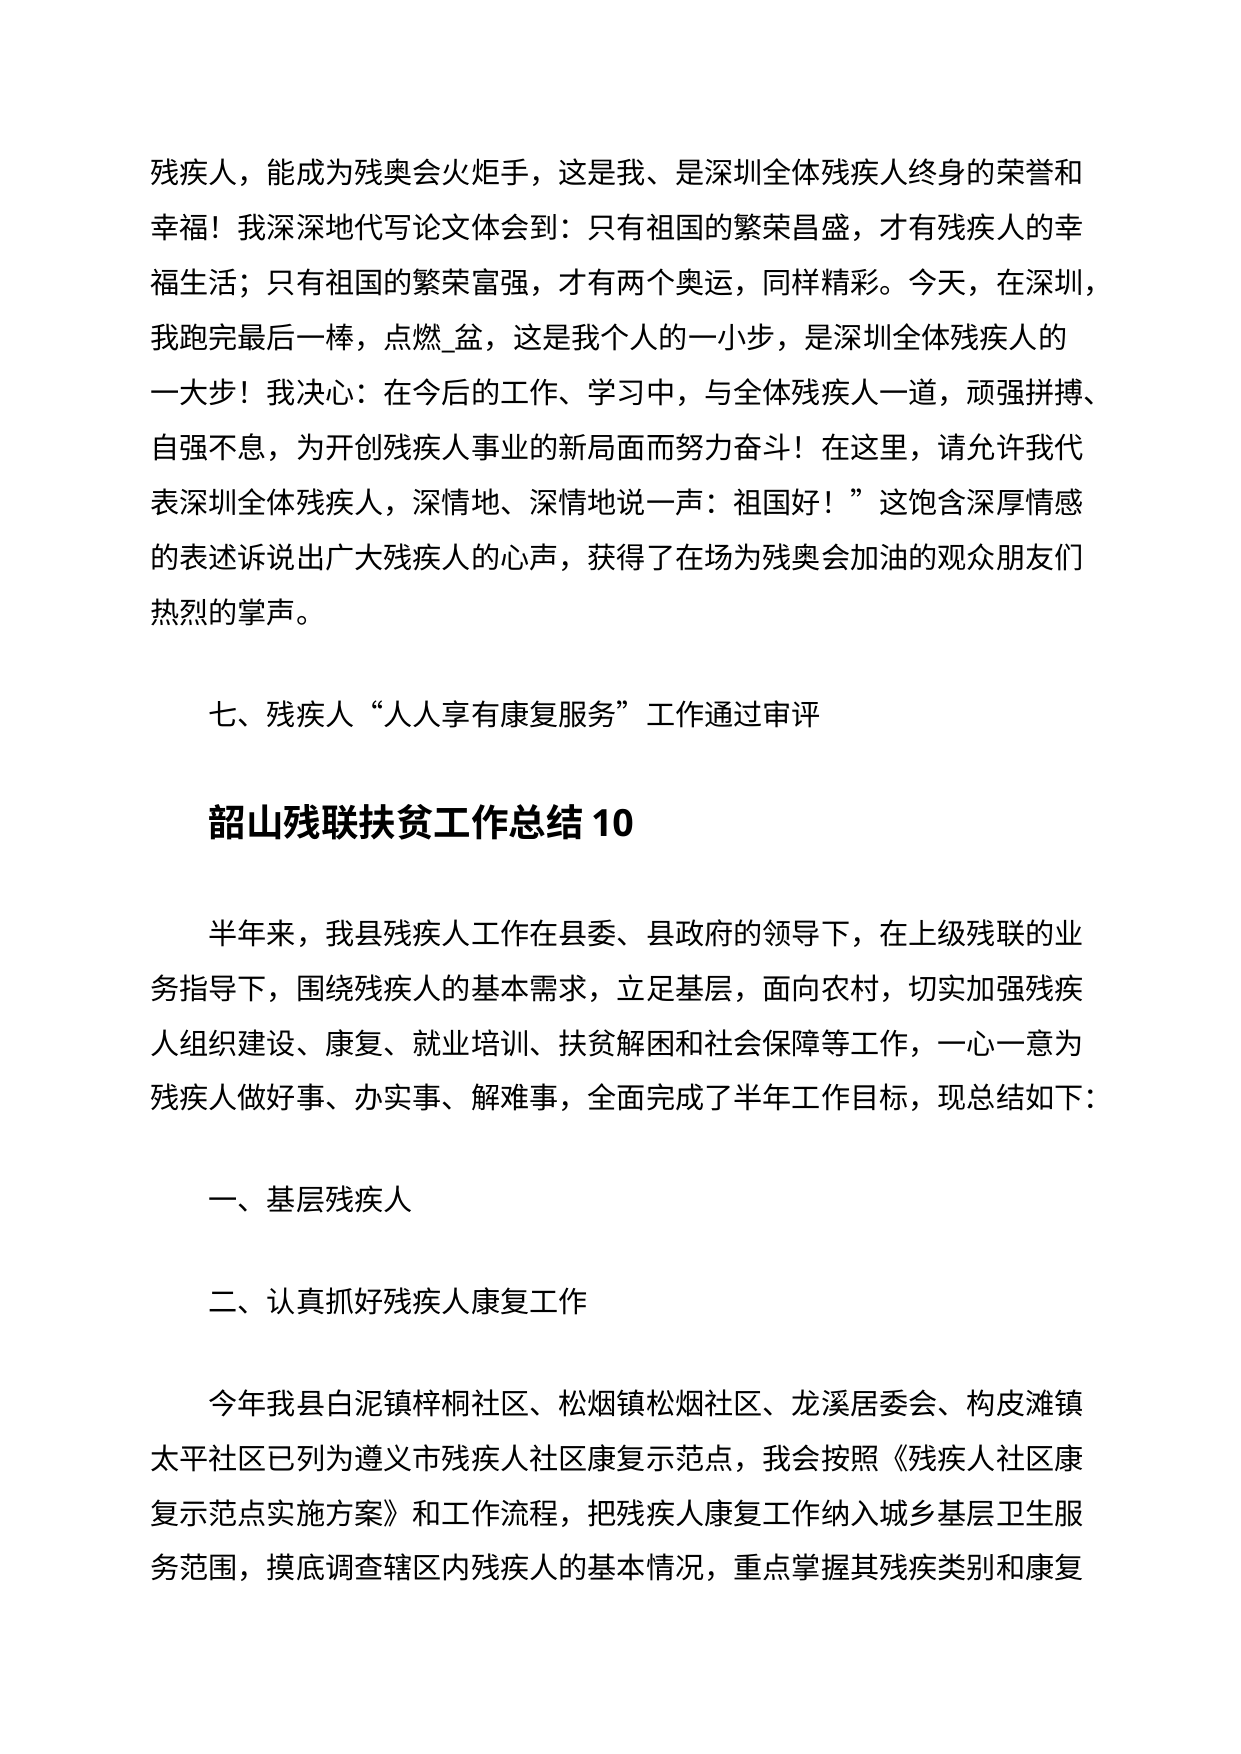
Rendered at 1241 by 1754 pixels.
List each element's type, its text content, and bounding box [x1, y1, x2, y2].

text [150, 150, 1090, 632]
text 韶山残联扶贫工作总结10 [150, 793, 1090, 847]
text 一、基层残疾人 [150, 1177, 1090, 1219]
text 半年来，我县残疾人工作在县委、县政府的领导下，在上级残联的业务指导下，围绕残疾人的基本需求，立足基层，面向农村，切实加强残疾人组织建设、康复、就业培训、扶贫解困和社会保障等工作，一心一意为残疾人做好事、办实事、解难事，全面完成了半年工作目标，现总结如下： [150, 910, 1090, 1117]
text 二、认真抓好残疾人康复工作 [150, 1279, 1090, 1321]
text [150, 1380, 1090, 1587]
text 七、残疾人“人人享有康复服务”工作通过审评 [150, 691, 1090, 733]
